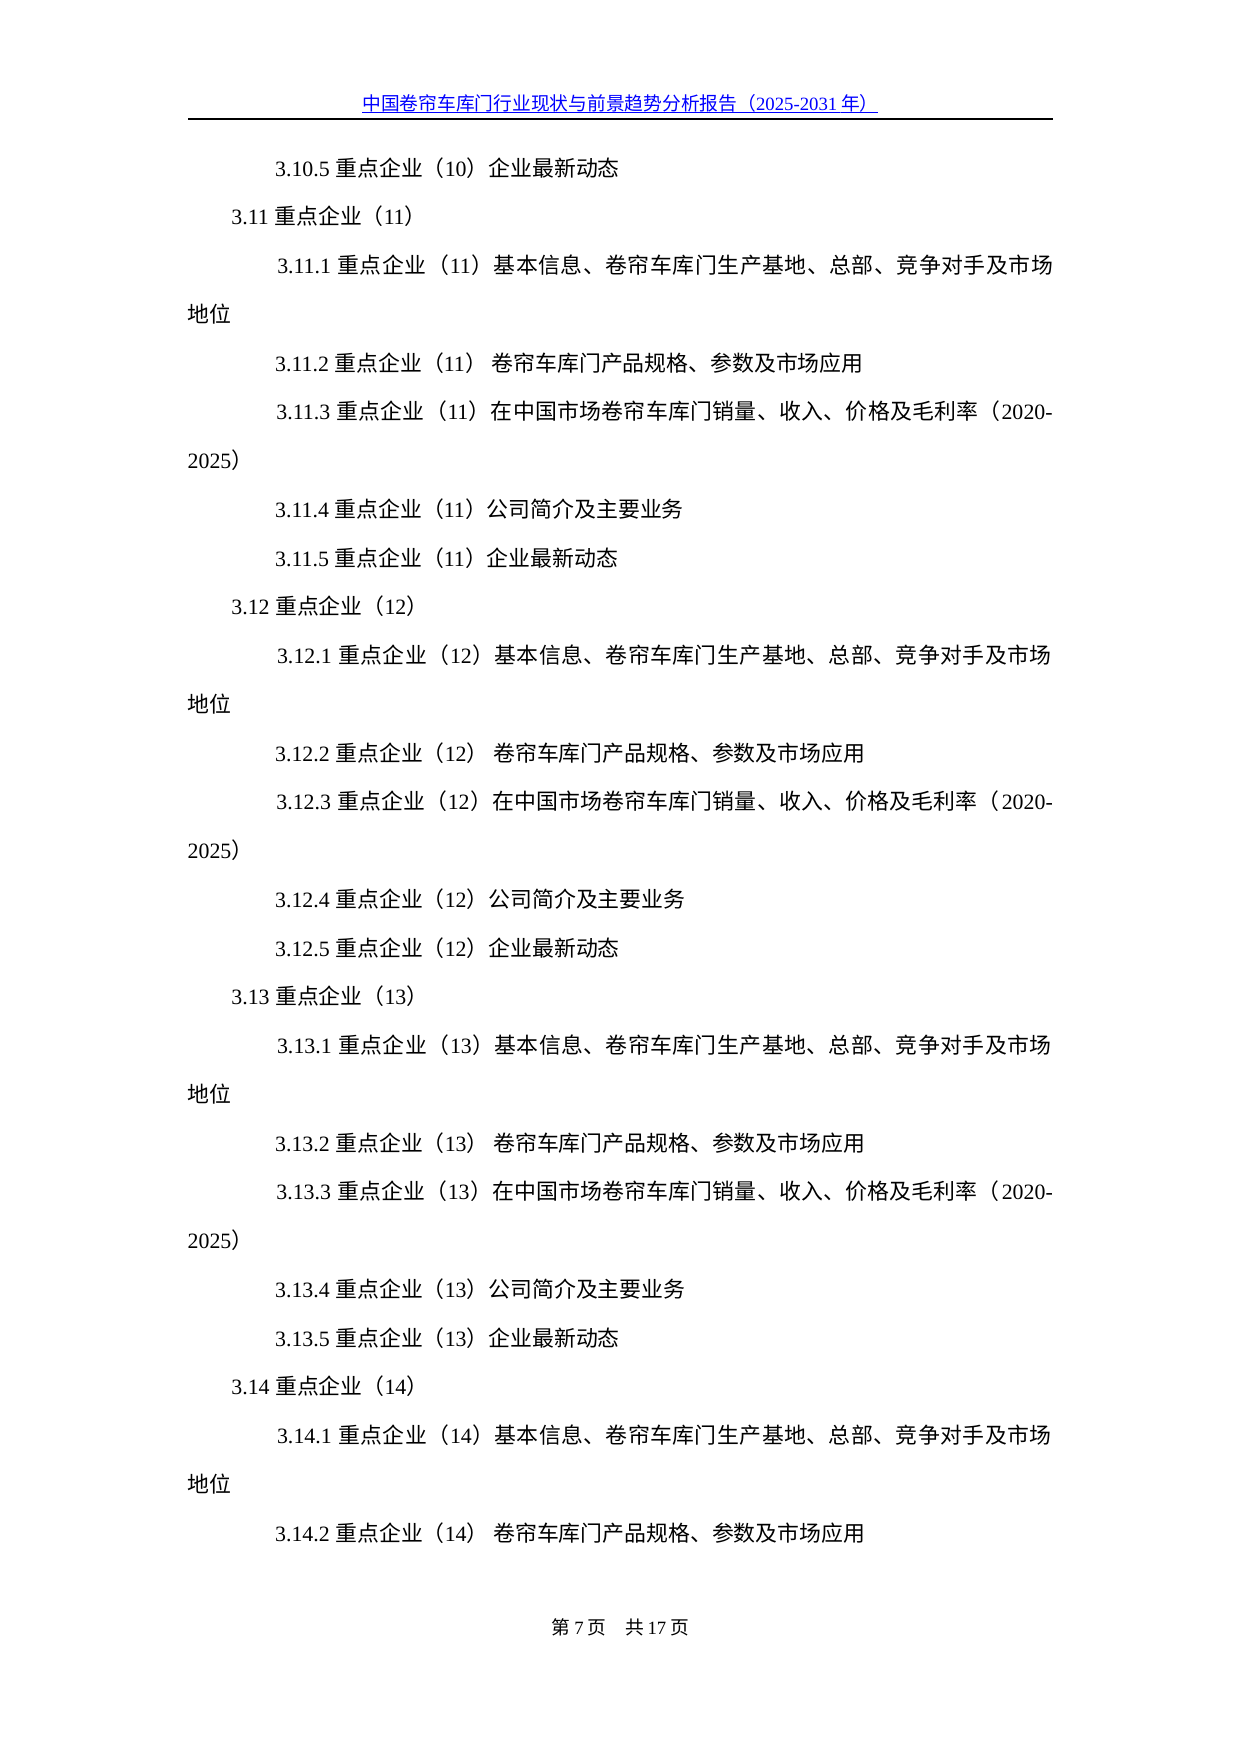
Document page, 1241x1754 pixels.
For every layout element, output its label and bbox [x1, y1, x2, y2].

text [187, 150, 1053, 1548]
